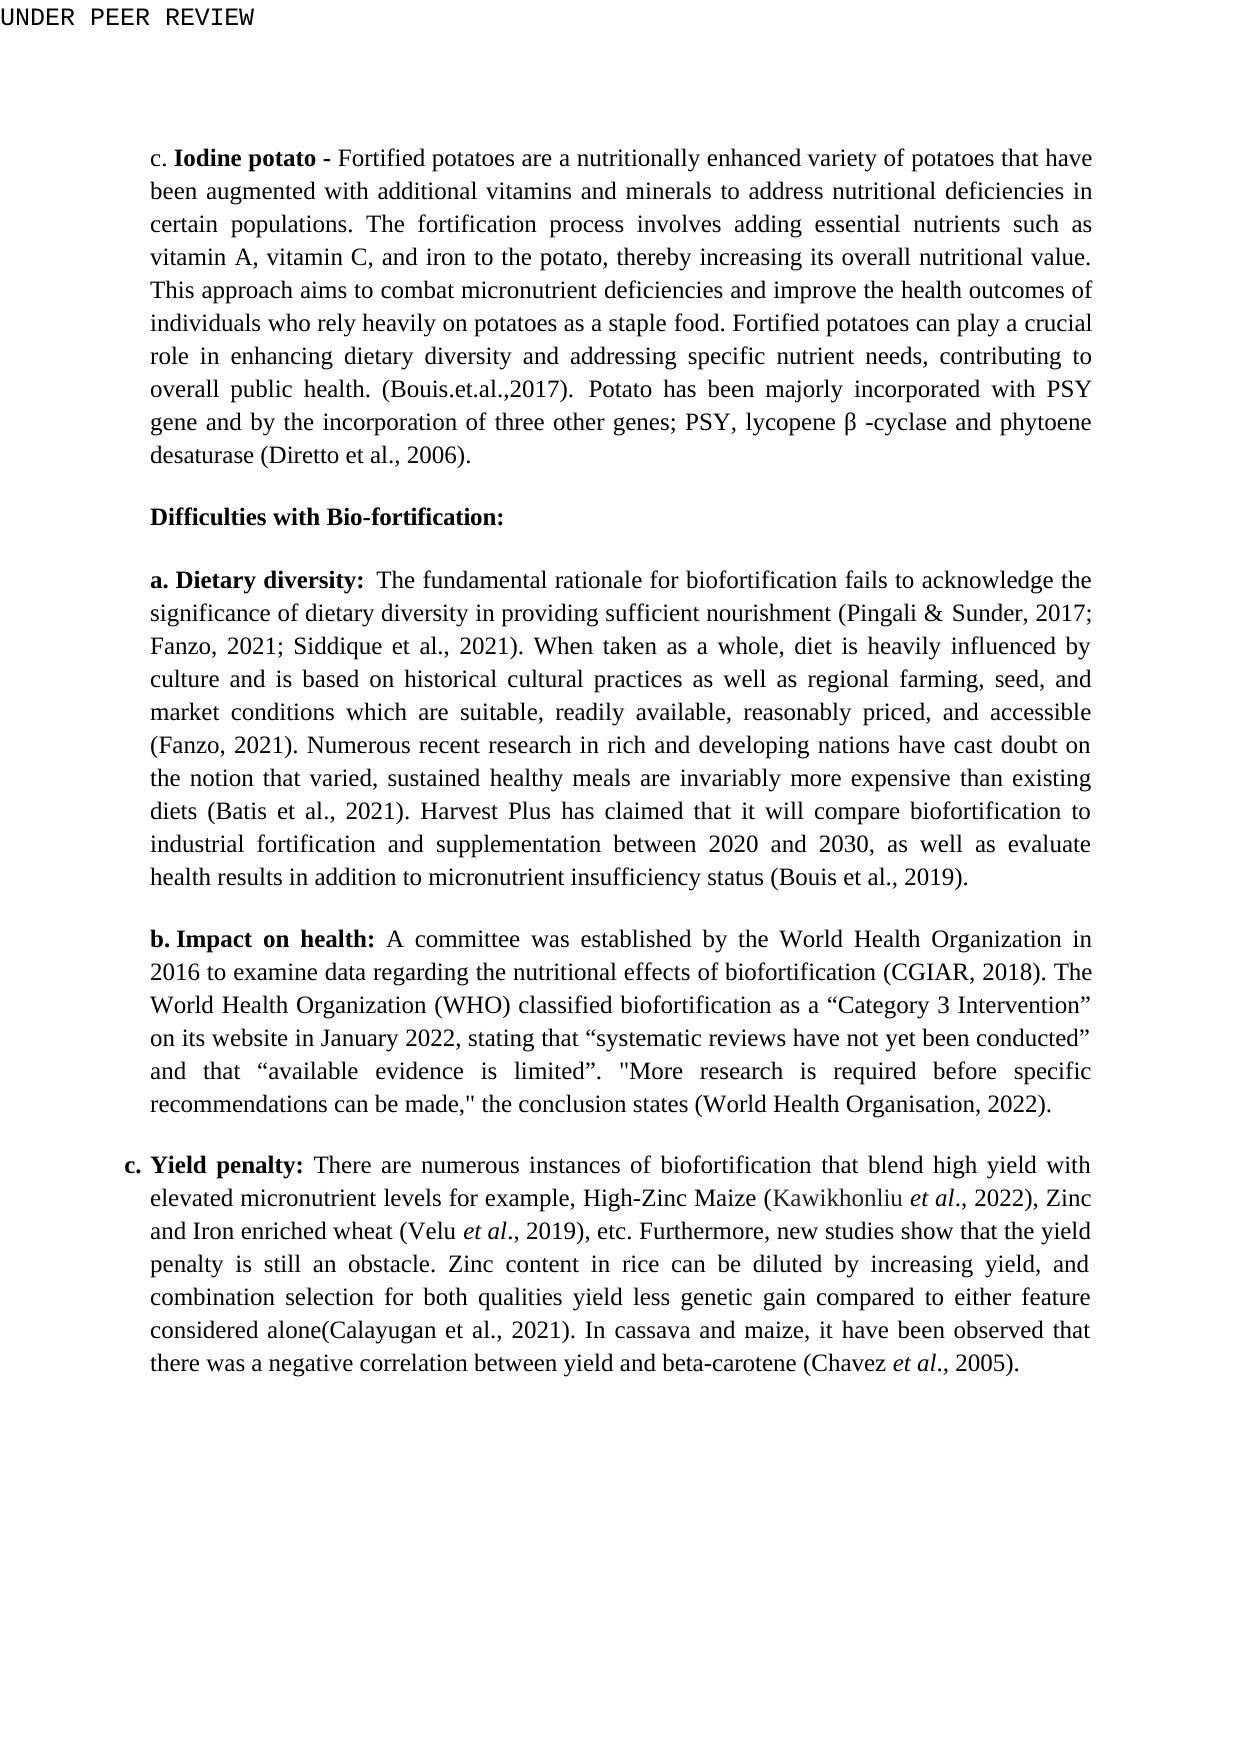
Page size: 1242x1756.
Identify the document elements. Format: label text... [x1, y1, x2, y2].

subtitle Difficulties with Bio-fortification: [150, 502, 1242, 531]
list Dietary diversity: The fundamental rationale for biofortification fails to acknowledge the significance of dietary diversity in providing sufficient nourishment (Pingali & Sunder, 2017; Fanzo, 2021; Siddique et al., 2021). When taken as a whole, diet is heavily influenced by culture and is based on historical cultural practices as well as regional farming, seed, and market conditions which are suitable, readily available, reasonably priced, and accessible (Fanzo, 2021). Numerous recent research in rich and developing nations have cast doubt on the notion that varied, sustained healthy meals are invariably more expensive than existing diets (Batis et al., 2021). Harvest Plus has claimed that it will compare biofortification to industrial fortification and supplementation between 2020 and 2030, as well as evaluate health results in addition to micronutrient insufficiency status (Bouis et al., 2019). [150, 565, 1092, 891]
list Iodine potato - Fortified potatoes are a nutritionally enhanced variety of potatoes that have been augmented with additional vitamins and minerals to address nutritional deficiencies in certain populations. The fortification process involves adding essential nutrients such as vitamin A, vitamin C, and iron to the potato, thereby increasing its overall nutritional value. This approach aims to combat micronutrient deficiencies and improve the health outcomes of individuals who rely heavily on potatoes as a staple food. Fortified potatoes can play a crucial role in enhancing dietary diversity and addressing specific nutrient needs, contributing to overall public health. (Bouis.et.al.,2017). Potato has been majorly incorporated with PSY gene and by the incorporation of three other genes; PSY, lycopene β -cyclase and phytoene desaturase (Diretto et al., 2006). [150, 143, 1093, 469]
list Impact on health: A committee was established by the World Health Organization in 2016 to examine data regarding the nutritional effects of biofortification (CGIAR, 2018). The World Health Organization (WHO) classified biofortification as a “Category 3 Intervention” on its website in January 2022, stating that “systematic reviews have not yet been conducted” and that “available evidence is limited”. "More research is required before specific recommendations can be made," the conclusion states (World Health Organisation, 2022). [150, 924, 1092, 1118]
list Yield penalty: There are numerous instances of biofortification that blend high yield with elevated micronutrient levels for example, High-Zinc Maize (Kawikhonliu et al., 2022), Zinc and Iron enriched wheat (Velu et al., 2019), etc. Furthermore, new studies show that the yield penalty is still an obstacle. Zinc content in rice can be diluted by increasing yield, and combination selection for both qualities yield less genetic gain compared to either feature considered alone(Calayugan et al., 2021). In cassava and maize, it have been observed that there was a negative correlation between yield and beta-carotene (Chavez et al., 2005). [124, 1150, 1091, 1377]
